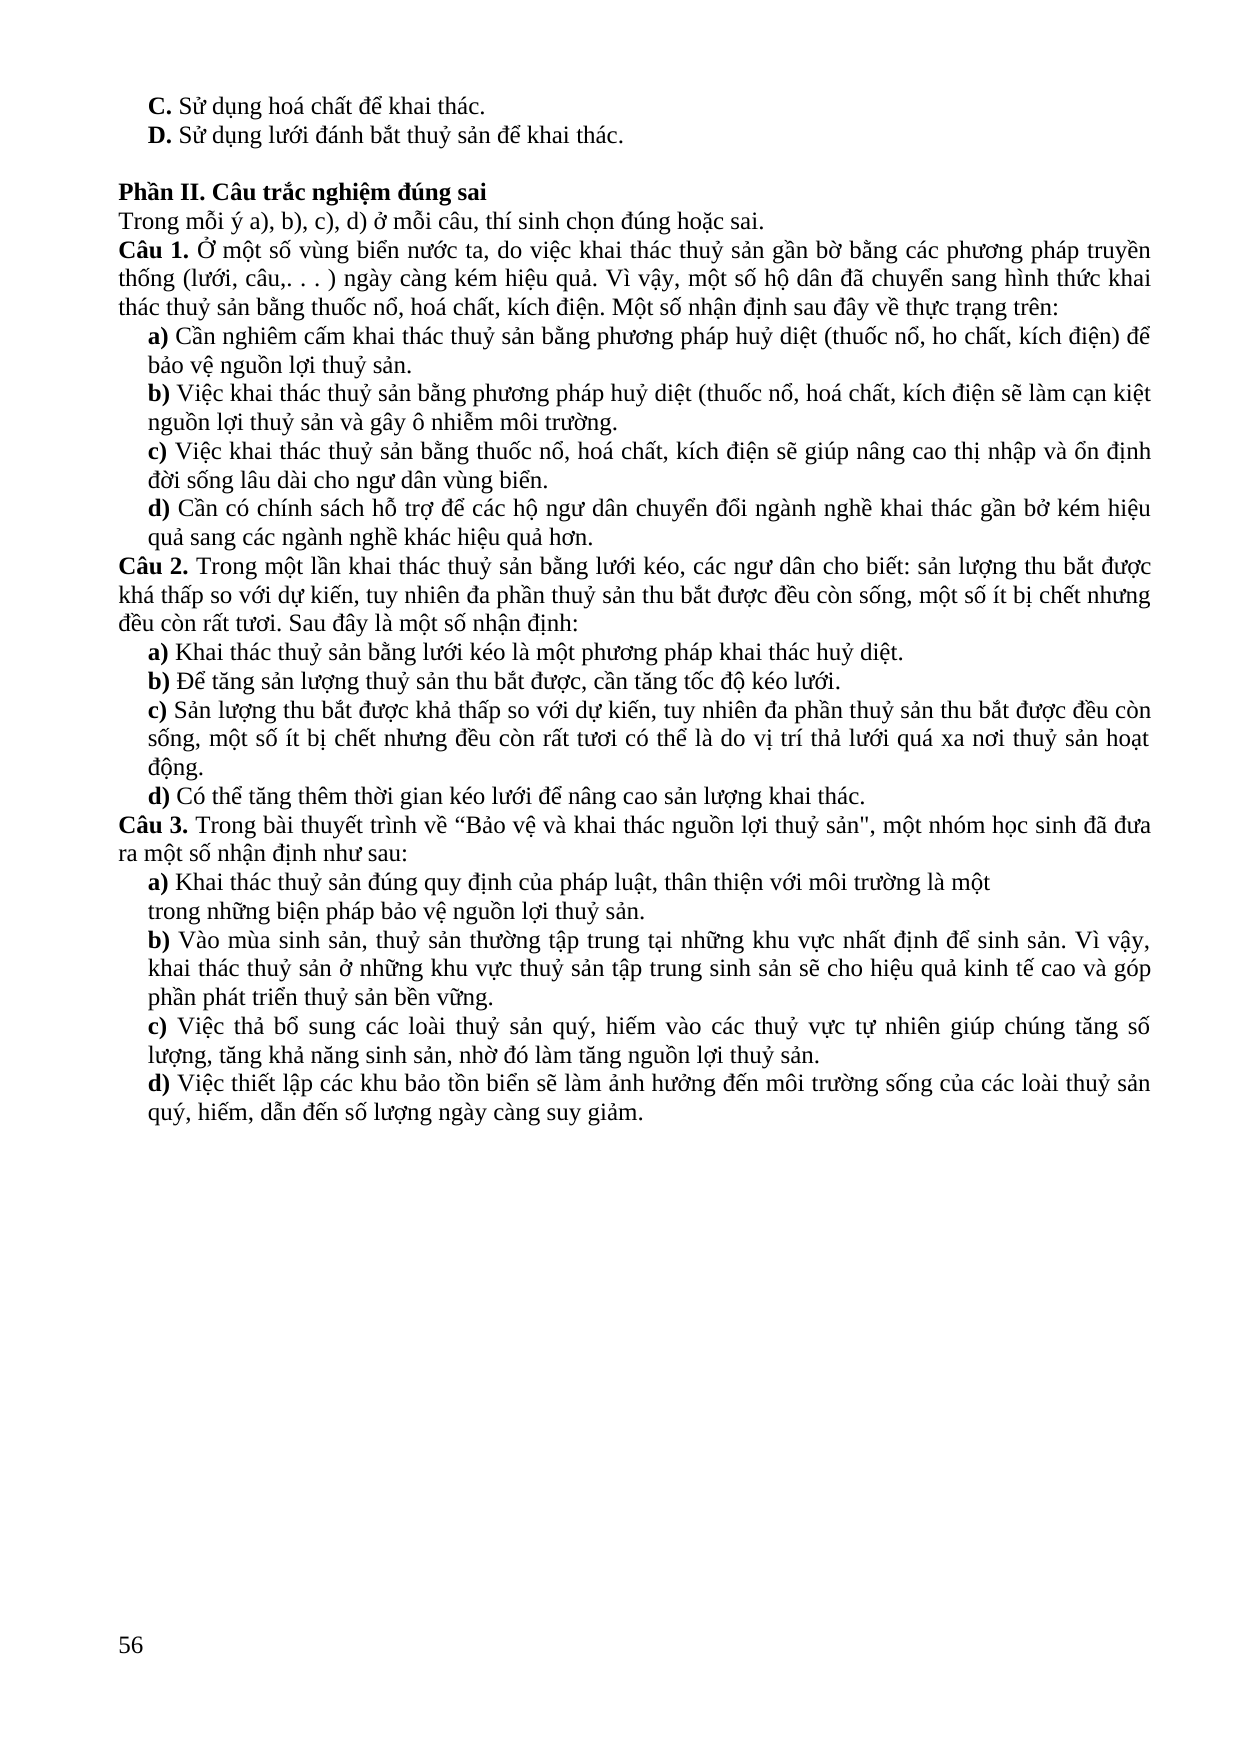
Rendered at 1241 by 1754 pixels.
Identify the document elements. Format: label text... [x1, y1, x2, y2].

text b) Việc khai thác thuỷ sản bằng phương pháp huỷ diệt (thuốc nổ, hoá chất, kích điện sẽ làm cạn kiệt nguồn lợi thuỷ sản và gây ô nhiễm môi trường. [148, 378, 1152, 436]
text a) Cần nghiêm cấm khai thác thuỷ sản bằng phương pháp huỷ diệt (thuốc nổ, ho chất, kích điện) để bảo vệ nguồn lợi thuỷ sản. [148, 321, 1152, 378]
text a) Khai thác thuỷ sản bằng lưới kéo là một phương pháp khai thác huỷ diệt. [148, 637, 1152, 666]
text b) Vào mùa sinh sản, thuỷ sản thường tập trung tại những khu vực nhất định để sinh sản. Vì vậy, khai thác thuỷ sản ở những khu vực thuỷ sản tập trung sinh sản sẽ cho hiệu quả kinh tế cao và góp phần phát triển thuỷ sản bền vững. [148, 925, 1152, 1011]
text Câu 3. Trong bài thuyết trình về “Bảo vệ và khai thác nguồn lợi thuỷ sản", một nhóm học sinh đã đưa ra một số nhận định như sau: [118, 810, 1152, 867]
text b) Để tăng sản lượng thuỷ sản thu bắt được, cần tăng tốc độ kéo lưới. [148, 666, 1152, 695]
text a) Khai thác thuỷ sản đúng quy định của pháp luật, thân thiện với môi trường là một [148, 867, 1152, 896]
text Câu 1. Ở một số vùng biển nước ta, do việc khai thác thuỷ sản gần bờ bằng các phương pháp truyền thống (lưới, câu,. . . ) ngày càng kém hiệu quả. Vì vậy, một số hộ dân đã chuyển sang hình thức khai thác thuỷ sản bằng thuốc nổ, hoá chất, kích điện. Một số nhận định sau đây về thực trạng trên: [118, 235, 1152, 321]
text c) Việc khai thác thuỷ sản bằng thuốc nổ, hoá chất, kích điện sẽ giúp nâng cao thị nhập và ổn định đời sống lâu dài cho ngư dân vùng biển. [148, 436, 1152, 493]
text D. Sử dụng lưới đánh bắt thuỷ sản để khai thác. [118, 120, 1152, 148]
text c) Sản lượng thu bắt được khả thấp so với dự kiến, tuy nhiên đa phần thuỷ sản thu bắt được đều còn sống, một số ít bị chết nhưng đều còn rất tươi có thể là do vị trí thả lưới quá xa nơi thuỷ sản hoạt động. [148, 695, 1152, 781]
text c) Việc thả bổ sung các loài thuỷ sản quý, hiếm vào các thuỷ vực tự nhiên giúp chúng tăng số lượng, tăng khả năng sinh sản, nhờ đó làm tăng nguồn lợi thuỷ sản. [148, 1011, 1152, 1068]
text d) Việc thiết lập các khu bảo tồn biển sẽ làm ảnh hưởng đến môi trường sống của các loài thuỷ sản quý, hiếm, dẫn đến số lượng ngày càng suy giảm. [148, 1068, 1152, 1126]
text C. Sử dụng hoá chất để khai thác. [118, 91, 1152, 120]
text d) Có thể tăng thêm thời gian kéo lưới để nâng cao sản lượng khai thác. [148, 781, 1152, 810]
text trong những biện pháp bảo vệ nguồn lợi thuỷ sản. [148, 896, 1152, 925]
text d) Cần có chính sách hỗ trợ để các hộ ngư dân chuyển đổi ngành nghề khai thác gần bở kém hiệu quả sang các ngành nghề khác hiệu quả hơn. [148, 493, 1152, 551]
text Câu 2. Trong một lần khai thác thuỷ sản bằng lưới kéo, các ngư dân cho biết: sản lượng thu bắt được khá thấp so với dự kiến, tuy nhiên đa phần thuỷ sản thu bắt được đều còn sống, một số ít bị chết nhưng đều còn rất tươi. Sau đây là một số nhận định: [118, 551, 1152, 637]
subtitle Phần II. Câu trắc nghiệm đúng sai [118, 177, 1152, 206]
text Trong mỗi ý a), b), c), d) ở mỗi câu, thí sinh chọn đúng hoặc sai. [118, 206, 1152, 235]
